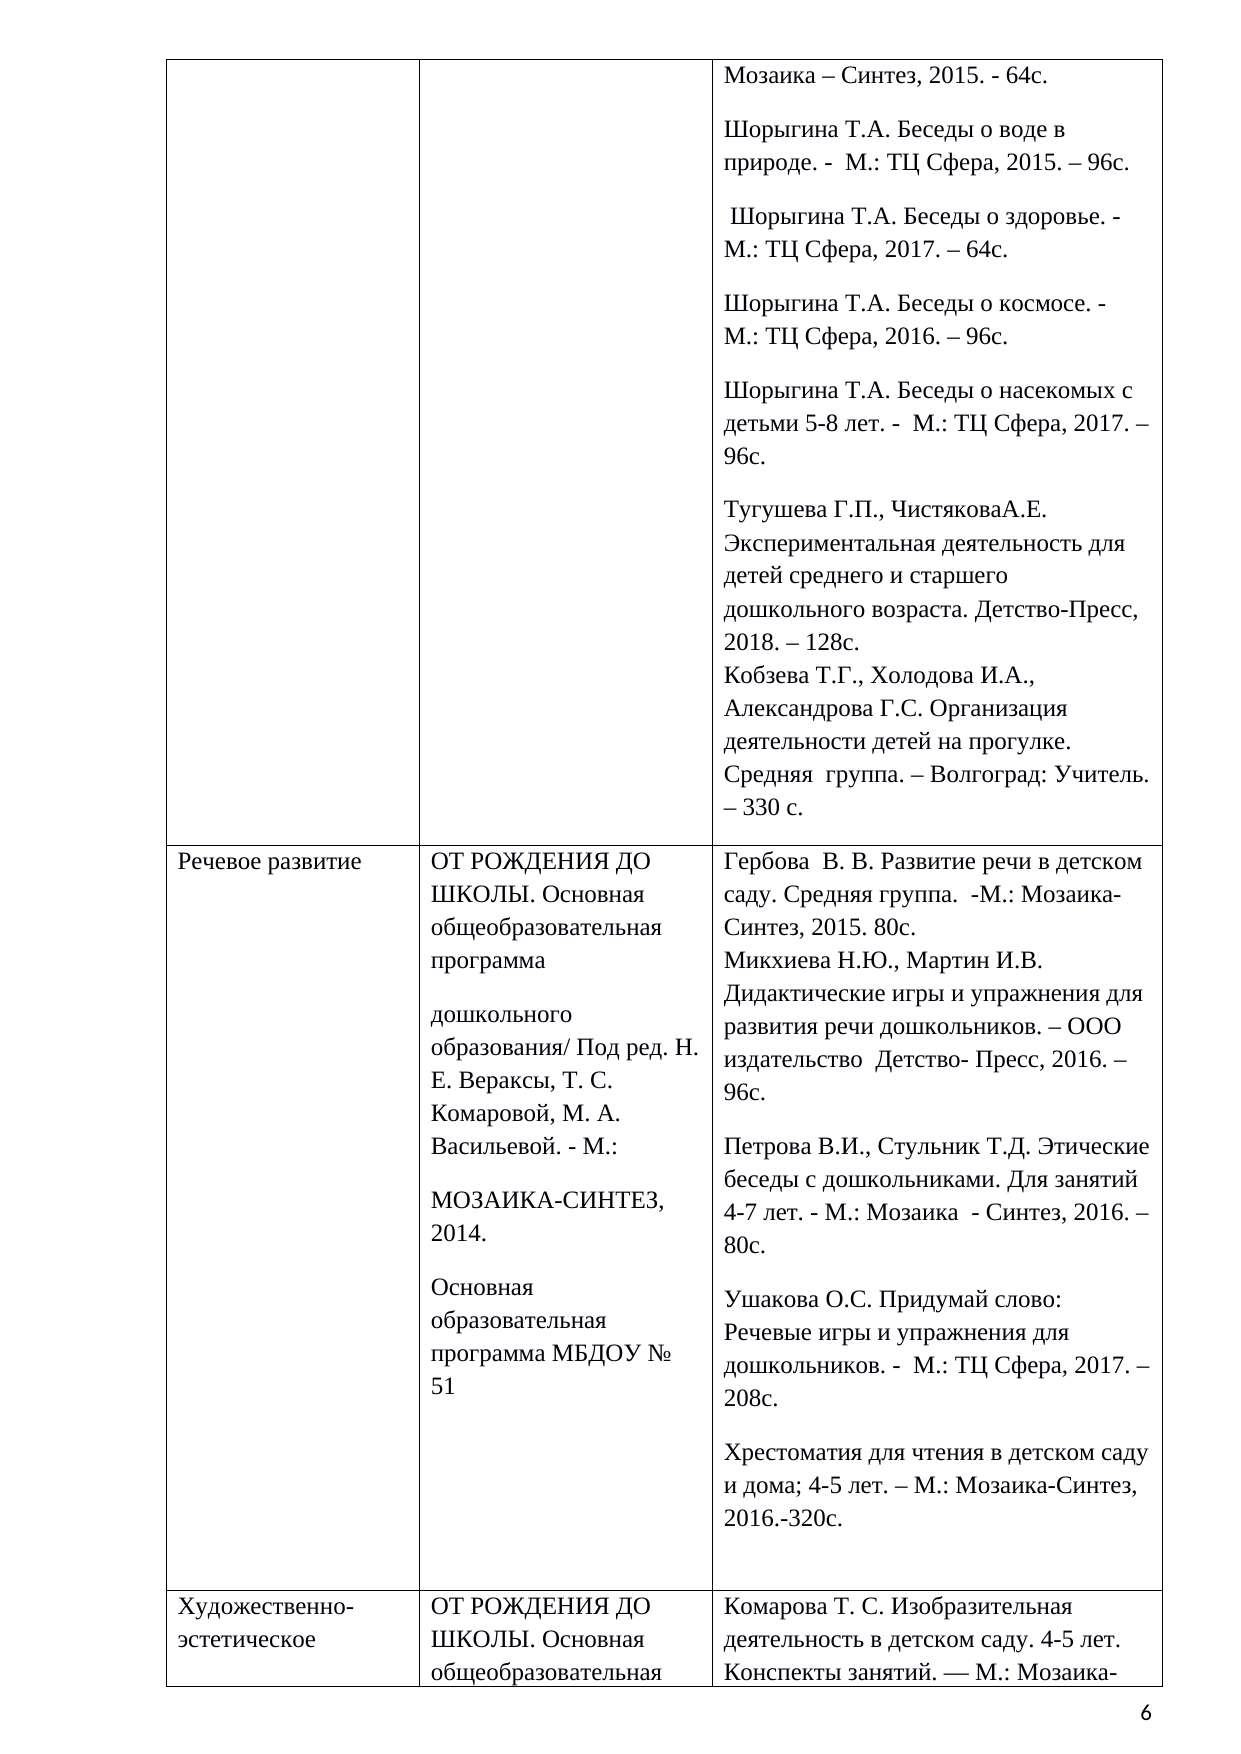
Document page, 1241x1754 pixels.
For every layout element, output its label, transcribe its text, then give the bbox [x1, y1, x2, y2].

table_cell Гербова В. В. Развитие речи в детском саду. Средняя группа. -М.: Мозаика-Синтез, 2015. 80с. Микхиева Н.Ю., Мартин И.В. Дидактические игры и упражнения для развития речи дошкольников. – ООО издательство Детство- Пресс, 2016. – 96с. Петрова В.И., Стульник Т.Д. Этические беседы с дошкольниками. Для занятий 4-7 лет. - М.: Мозаика - Синтез, 2016. – 80с. Ушакова О.С. Придумай слово: Речевые игры и упражнения для дошкольников. - М.: ТЦ Сфера, 2017. – 208с. Хрестоматия для чтения в детском саду и дома; 4-5 лет. – М.: Мозаика-Синтез, 2016.-320с. [713, 846, 1162, 1590]
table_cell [713, 60, 1162, 845]
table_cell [420, 1591, 712, 1686]
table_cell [167, 60, 419, 845]
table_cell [420, 60, 712, 845]
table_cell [167, 1591, 419, 1686]
table_cell ОТ РОЖДЕНИЯ ДО ШКОЛЫ. Основная общеобразовательная программа дошкольного образования/ Под ред. Н. Е. Вераксы, Т. С. Комаровой, М. А. Васильевой. - М.: МОЗАИКА-СИНТЕЗ, 2014. Основная образовательная программа МБДОУ № 51 [420, 846, 712, 1590]
table_cell Речевое развитие [167, 846, 419, 1590]
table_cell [713, 1591, 1162, 1686]
